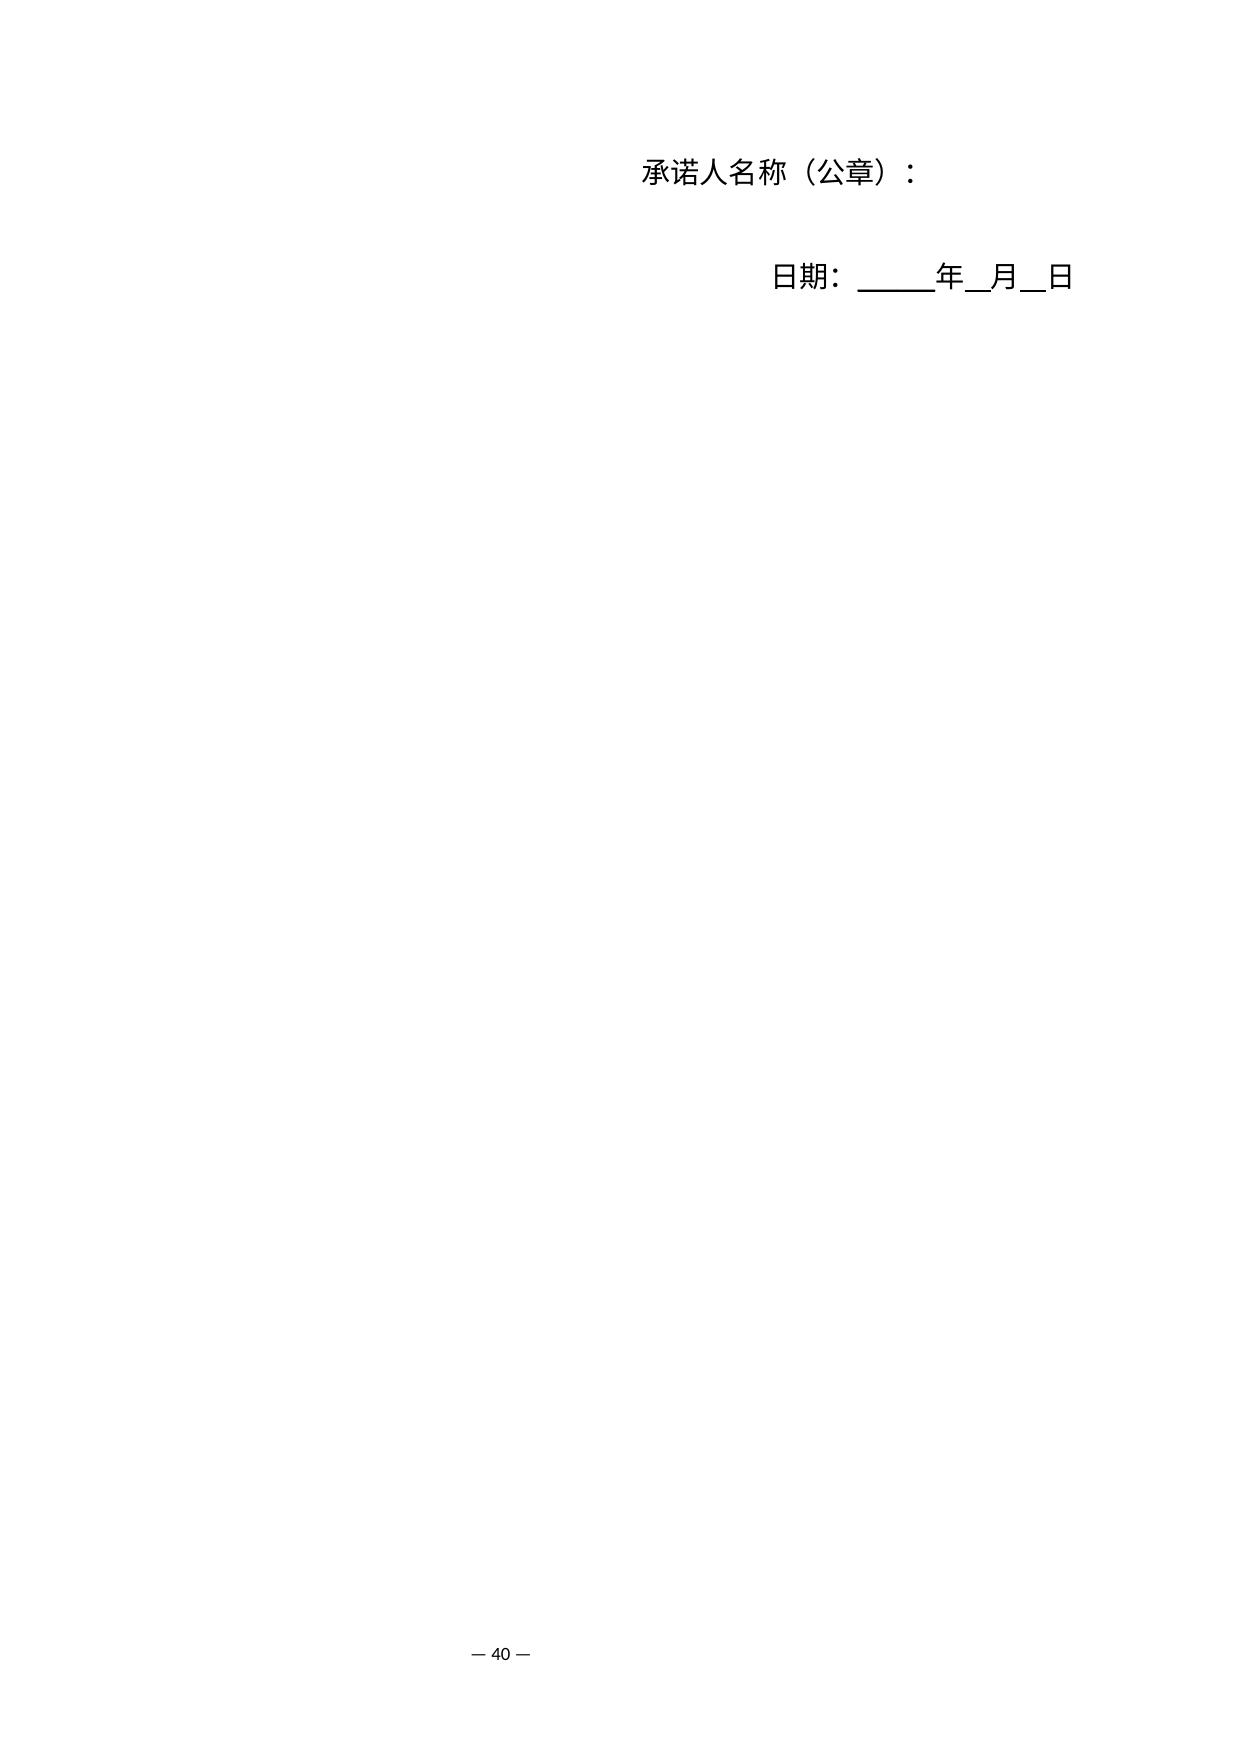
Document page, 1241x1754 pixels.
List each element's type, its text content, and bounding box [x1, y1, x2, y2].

text 日期：______年 月 日 [165, 253, 1075, 296]
text 承诺人名称（公章）： [165, 150, 1075, 192]
